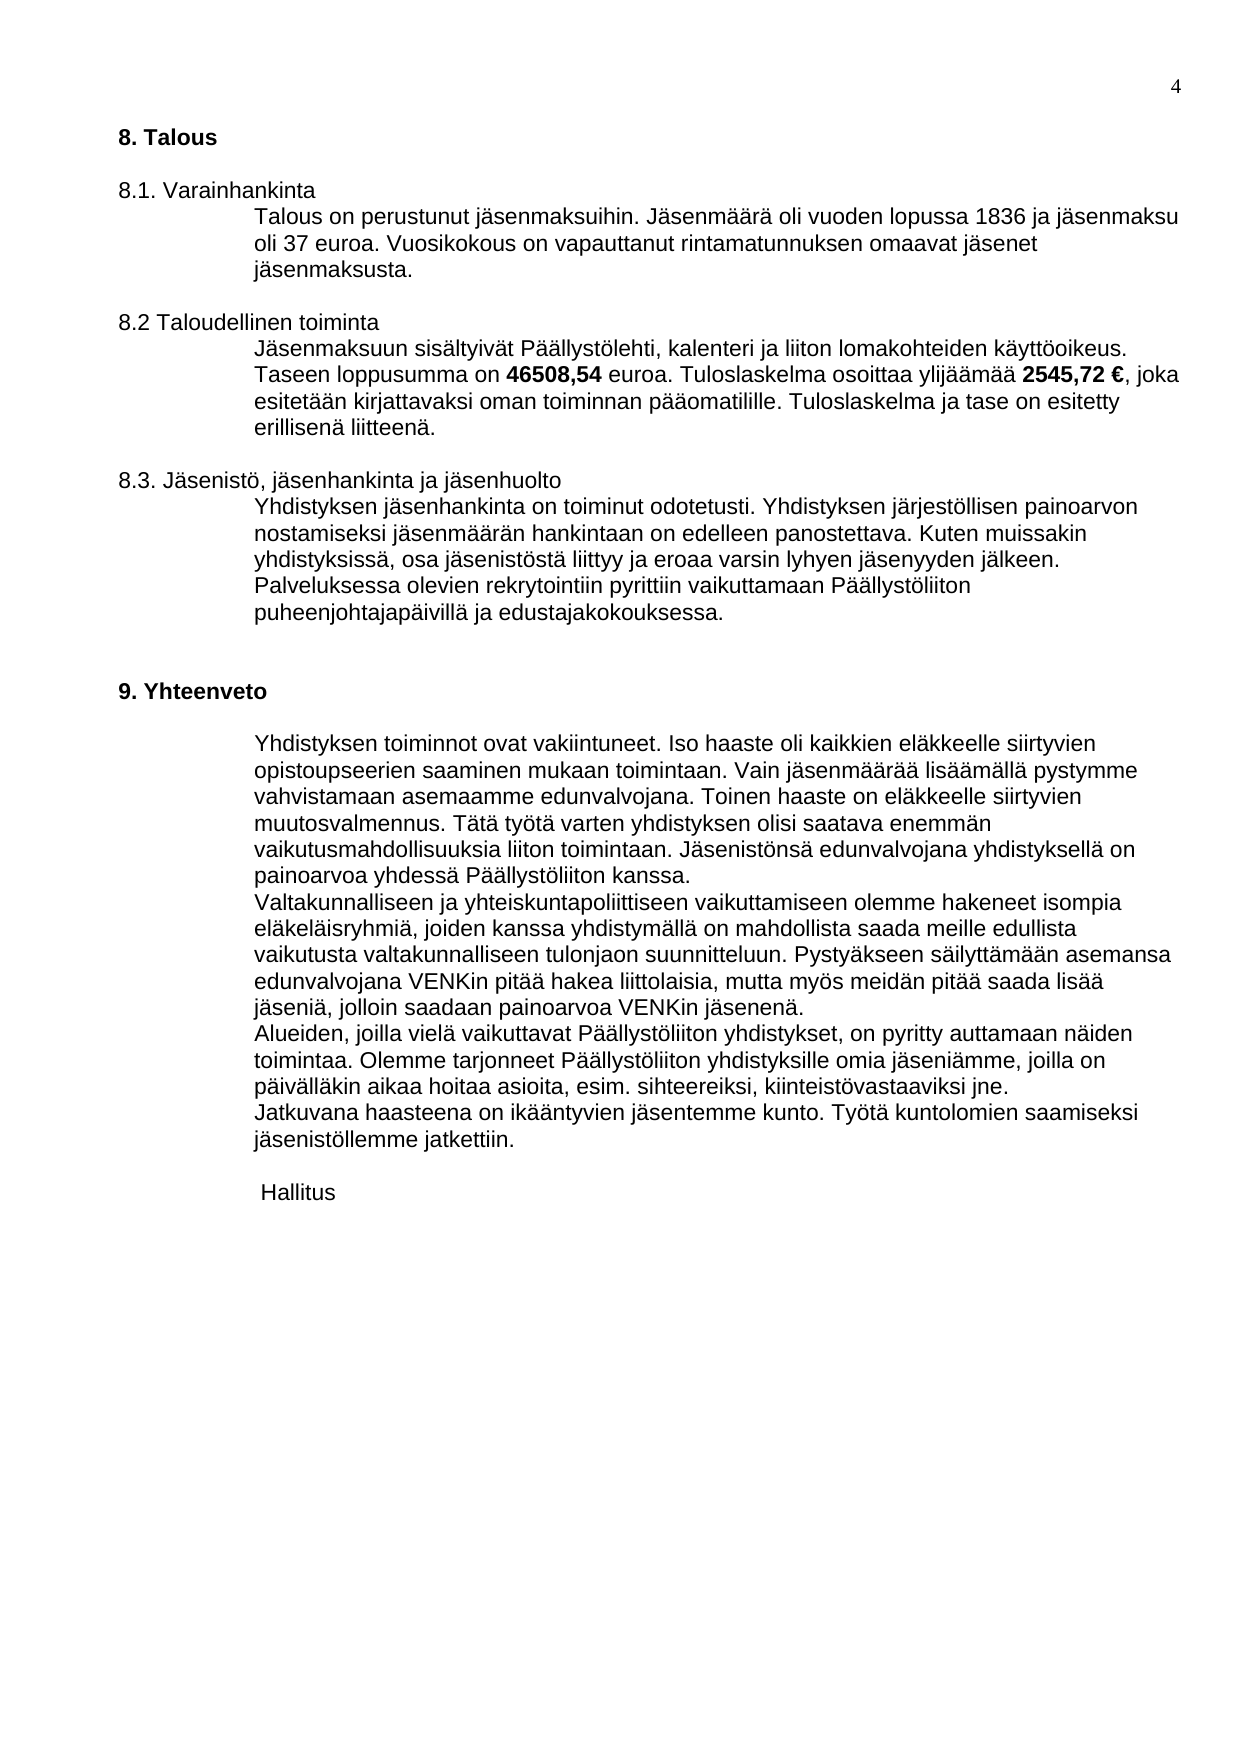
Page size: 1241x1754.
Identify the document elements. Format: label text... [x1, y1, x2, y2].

text Talous on perustunut jäsenmaksuihin. Jäsenmäärä oli vuoden lopussa 1836 ja jäsenmaksu oli 37 euroa. Vuosikokous on vapauttanut rintamatunnuksen omaavat jäsenet jäsenmaksusta. [254, 203, 1181, 282]
text 8.2 Taloudellinen toiminta [118, 309, 1181, 335]
text 8.1. Varainhankinta [118, 177, 1181, 203]
text 8. Talous [118, 124, 1181, 151]
text Yhdistyksen jäsenhankinta on toiminut odotetusti. Yhdistyksen järjestöllisen painoarvon nostamiseksi jäsenmäärän hankintaan on edelleen panostettava. Kuten muissakin yhdistyksissä, osa jäsenistöstä liittyy ja eroaa varsin lyhyen jäsenyyden jälkeen. Palveluksessa olevien rekrytointiin pyrittiin vaikuttamaan Päällystöliiton puheenjohtajapäivillä ja edustajakokouksessa. [254, 493, 1181, 625]
text Hallitus [254, 1178, 1181, 1205]
text Alueiden, joilla vielä vaikuttavat Päällystöliiton yhdistykset, on pyritty auttamaan näiden toimintaa. Olemme tarjonneet Päällystöliiton yhdistyksille omia jäseniämme, joilla on päivälläkin aikaa hoitaa asioita, esim. sihteereiksi, kiinteistövastaaviksi jne. [254, 1020, 1181, 1099]
text Yhdistyksen toiminnot ovat vakiintuneet. Iso haaste oli kaikkien eläkkeelle siirtyvien opistoupseerien saaminen mukaan toimintaan. Vain jäsenmäärää lisäämällä pystymme vahvistamaan asemaamme edunvalvojana. Toinen haaste on eläkkeelle siirtyvien muutosvalmennus. Tätä työtä varten yhdistyksen olisi saatava enemmän vaikutusmahdollisuuksia liiton toimintaan. Jäsenistönsä edunvalvojana yhdistyksellä on painoarvoa yhdessä Päällystöliiton kanssa. [254, 730, 1181, 888]
text 9. Yhteenveto [118, 678, 1181, 704]
text Jäsenmaksuun sisältyivät Päällystölehti, kalenteri ja liiton lomakohteiden käyttöoikeus. Taseen loppusumma on 46508,54 euroa. Tuloslaskelma osoittaa ylijäämää 2545,72 €, joka esitetään kirjattavaksi oman toiminnan pääomatilille. Tuloslaskelma ja tase on esitetty erillisenä liitteenä. [254, 335, 1181, 441]
text Valtakunnalliseen ja yhteiskuntapoliittiseen vaikuttamiseen olemme hakeneet isompia eläkeläisryhmiä, joiden kanssa yhdistymällä on mahdollista saada meille edullista vaikutusta valtakunnalliseen tulonjaon suunnitteluun. Pystyäkseen säilyttämään asemansa edunvalvojana VENKin pitää hakea liittolaisia, mutta myös meidän pitää saada lisää jäseniä, jolloin saadaan painoarvoa VENKin jäsenenä. [254, 888, 1181, 1020]
text Jatkuvana haasteena on ikääntyvien jäsentemme kunto. Työtä kuntolomien saamiseksi jäsenistöllemme jatkettiin. [254, 1099, 1181, 1152]
text 8.3. Jäsenistö, jäsenhankinta ja jäsenhuolto [118, 467, 1181, 493]
